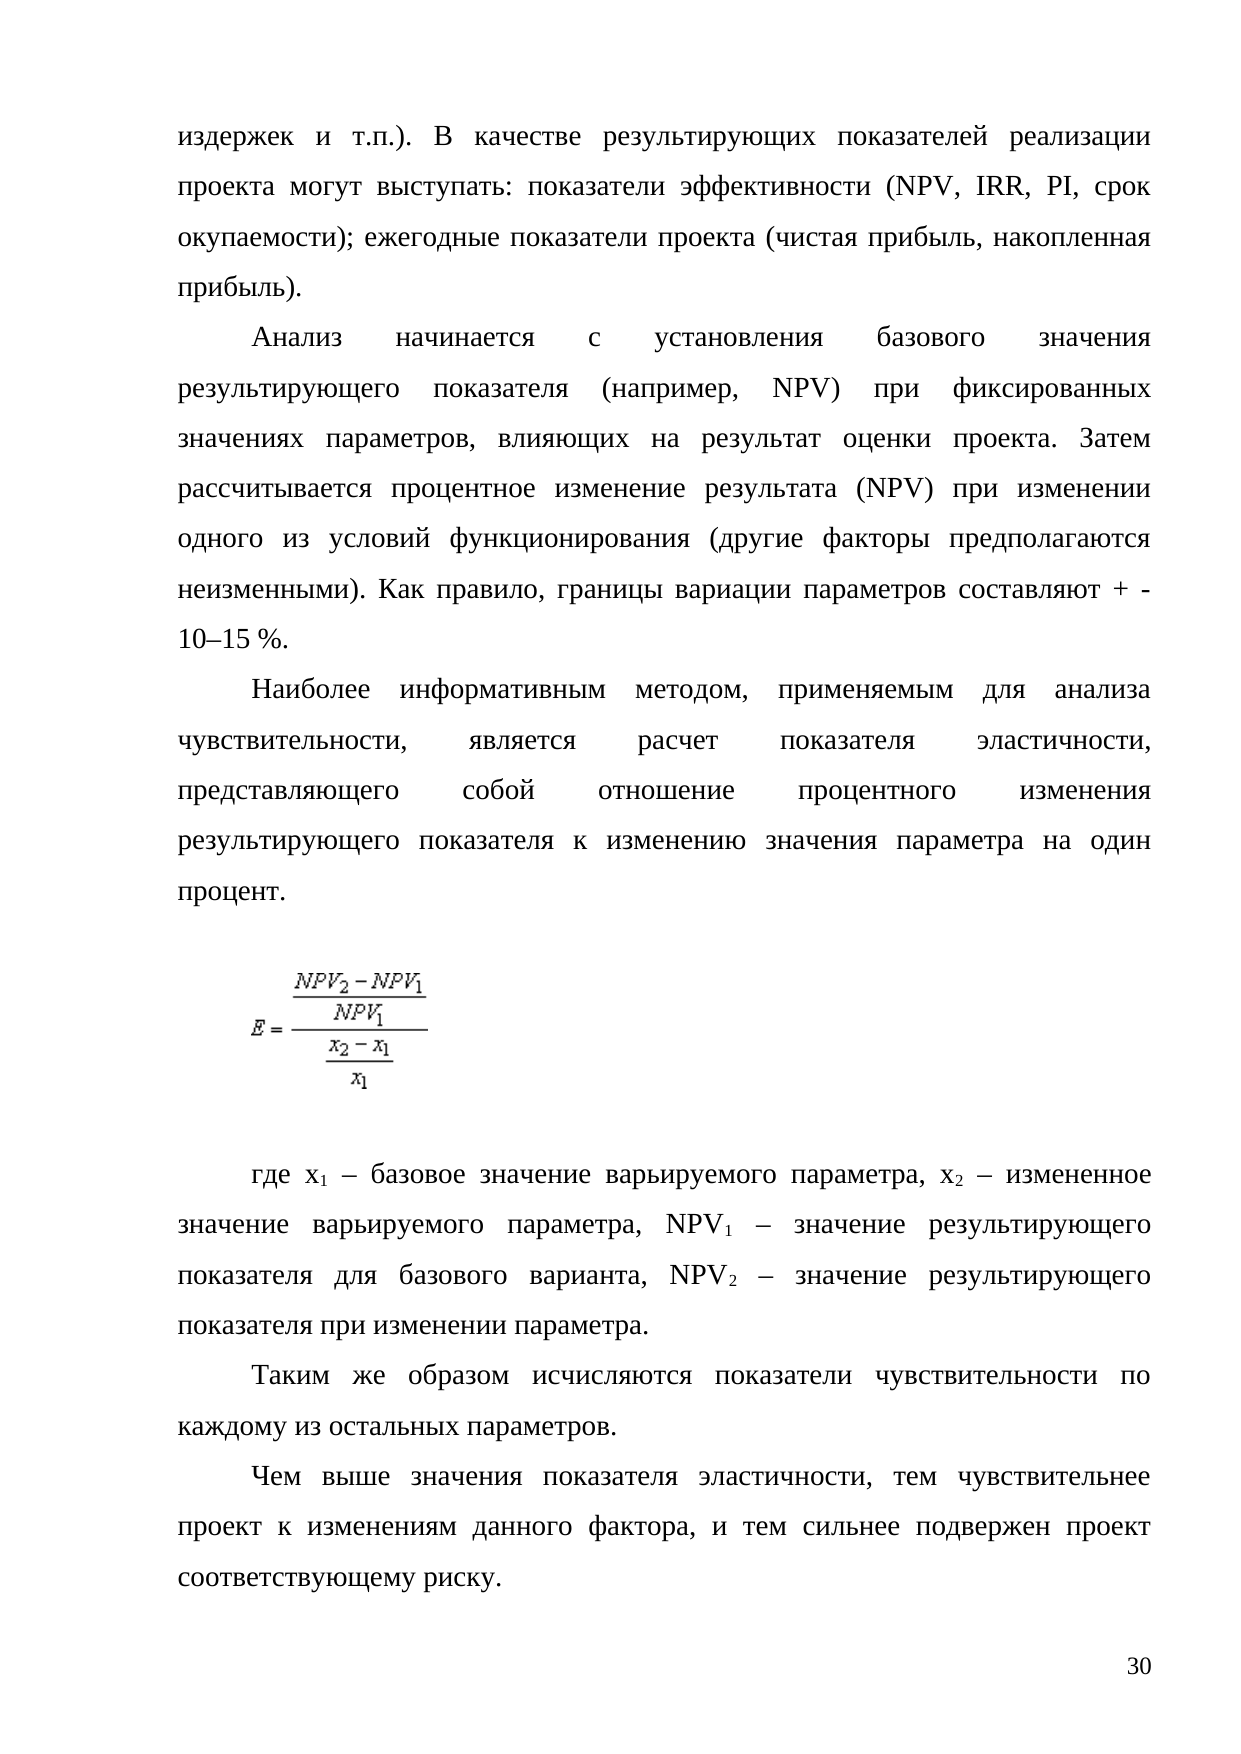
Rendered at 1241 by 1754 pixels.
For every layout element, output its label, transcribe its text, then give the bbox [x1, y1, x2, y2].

picture [251, 973, 428, 1089]
text Чем выше значения показателя эластичности, тем чувствительнее проект к изменениям данного фактора, и тем сильнее подвержен проект соответствующему риску. [177, 1458, 1152, 1592]
text Таким же образом исчисляются показатели чувствительности по каждому из остальных параметров. [177, 1357, 1152, 1441]
text где x1 – базовое значение варьируемого параметра, x2 – измененное значение варьируемого параметра, NPV1 – значение результирующего показателя для базового варианта, NPV2 – значение результирующего показателя при изменении параметра. [177, 1156, 1152, 1341]
text Наиболее информативным методом, применяемым для анализа чувствительности, является расчет показателя эластичности, представляющего собой отношение процентного изменения результирующего показателя к изменению значения параметра на один процент. [177, 672, 1152, 906]
text Анализ начинается с установления базового значения результирующего показателя (например, NPV) при фиксированных значениях параметров, влияющих на результат оценки проекта. Затем рассчитывается процентное изменение результата (NPV) при изменении одного из условий функционирования (другие факторы предполагаются неизменными). Как правило, границы вариации параметров составляют + - 10–15 %. [177, 319, 1152, 655]
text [177, 118, 1152, 303]
